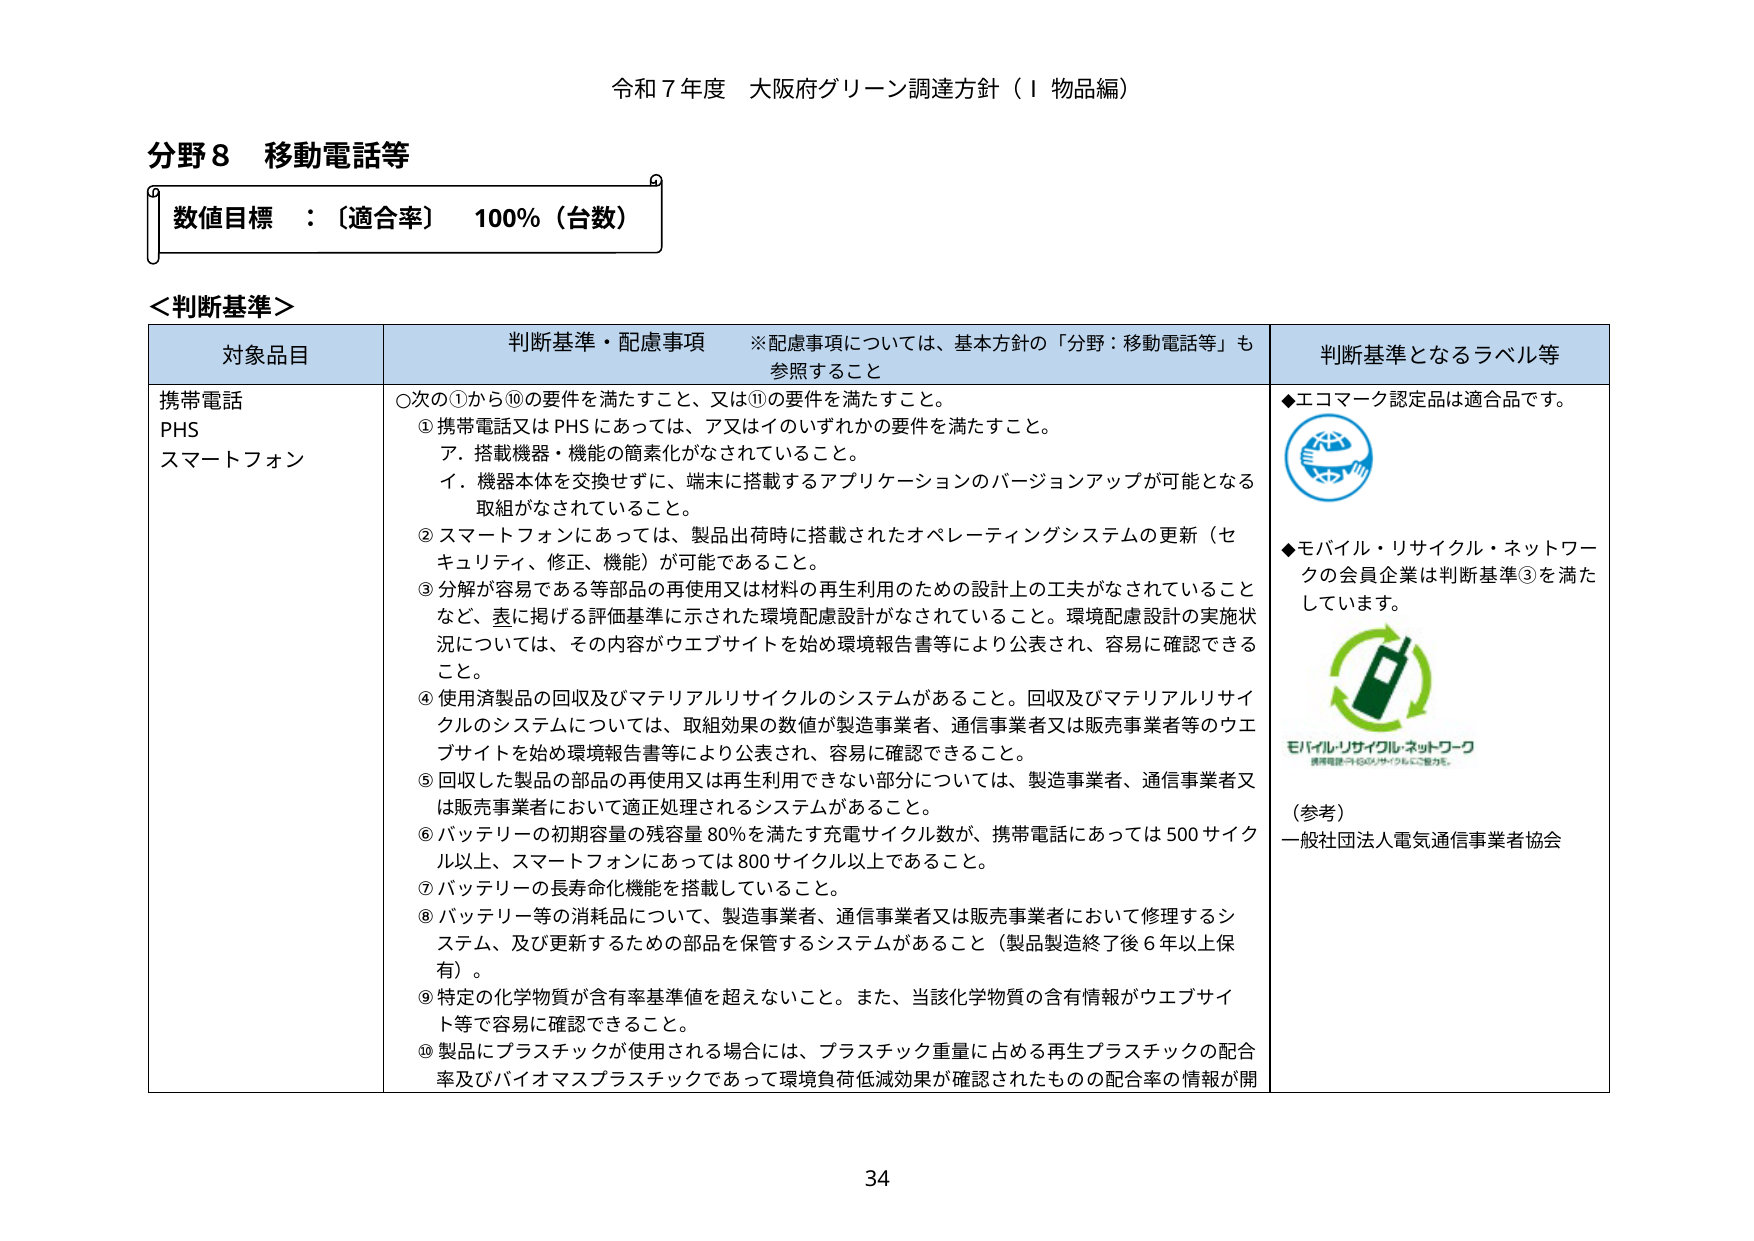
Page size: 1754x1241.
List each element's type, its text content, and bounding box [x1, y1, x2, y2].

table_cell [1271, 385, 1609, 1092]
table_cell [384, 385, 1269, 1092]
picture [1281, 411, 1378, 504]
table_header 判断基準となるラベル等 [1271, 325, 1609, 384]
table_header 対象品目 [149, 325, 383, 384]
table_cell 携帯電話 PHS スマートフォン [149, 385, 383, 1092]
text ＜判断基準＞ [148, 287, 1606, 324]
table_header 判断基準・配慮事項 ※配慮事項については、基本方針の「分野：移動電話等」も参照すること [384, 325, 1269, 384]
text 分野８ 移動電話等 [148, 133, 1606, 175]
